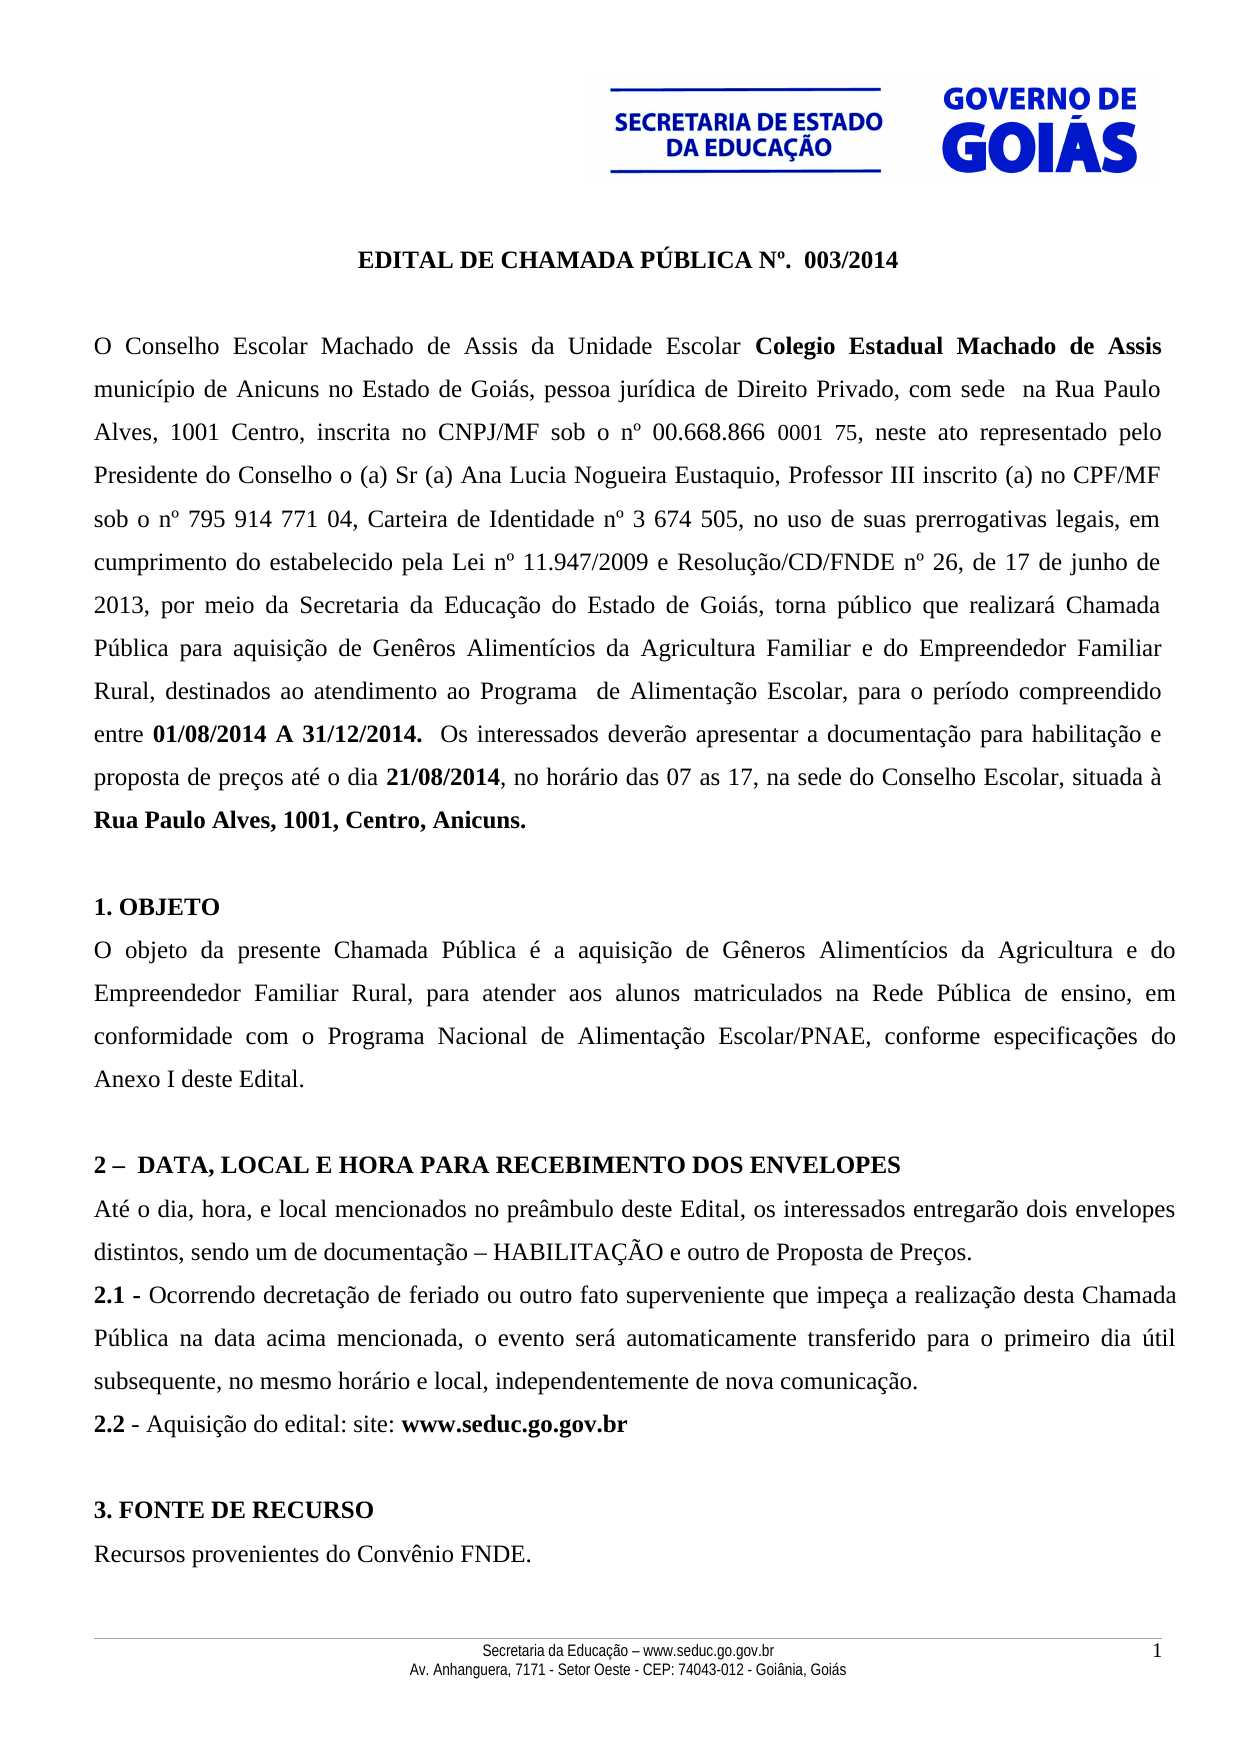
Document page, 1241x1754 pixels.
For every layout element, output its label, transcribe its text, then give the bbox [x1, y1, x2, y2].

text 3. FONTE DE RECURSO [94, 1496, 1177, 1524]
text O objeto da presente Chamada Pública é a aquisição de Gêneros Alimentícios da Agricultura e do Empreendedor Familiar Rural, para atender aos alunos matriculados na Rede Pública de ensino, em conformidade com o Programa Nacional de Alimentação Escolar/PNAE, conforme especificações do Anexo I deste Edital. [94, 935, 1177, 1093]
text 1. OBJETO [94, 892, 1177, 921]
text 2 – DATA, LOCAL E HORA PARA RECEBIMENTO DOS ENVELOPES [94, 1151, 1177, 1179]
text Recursos provenientes do Convênio FNDE. [94, 1539, 1177, 1567]
text O Conselho Escolar Machado de Assis da Unidade Escolar Colegio Estadual Machado de Assis município de Anicuns no Estado de Goiás, pessoa jurídica de Direito Privado, com sede na Rua Paulo Alves, 1001 Centro, inscrita no CNPJ/MF sob o nº 00.668.866 0001 75, neste ato representado pelo Presidente do Conselho o (a) Sr (a) Ana Lucia Nogueira Eustaquio, Professor III inscrito (a) no CPF/MF sob o nº 795 914 771 04, Carteira de Identidade nº 3 674 505, no uso de suas prerrogativas legais, em cumprimento do estabelecido pela Lei nº 11.947/2009 e Resolução/CD/FNDE nº 26, de 17 de junho de 2013, por meio da Secretaria da Educação do Estado de Goiás, torna público que realizará Chamada Pública para aquisição de Genêros Alimentícios da Agricultura Familiar e do Empreendedor Familiar Rural, destinados ao atendimento ao Programa de Alimentação Escolar, para o período compreendido entre 01/08/2014 A 31/12/2014. Os interessados deverão apresentar a documentação para habilitação e proposta de preços até o dia 21/08/2014, no horário das 07 as 17, na sede do Conselho Escolar, situada à Rua Paulo Alves, 1001, Centro, Anicuns. [94, 331, 1162, 834]
text 2.1 - Ocorrendo decretação de feriado ou outro fato superveniente que impeça a realização desta Chamada Pública na data acima mencionada, o evento será automaticamente transferido para o primeiro dia útil subsequente, no mesmo horário e local, independentemente de nova comunicação. [94, 1280, 1177, 1395]
text EDITAL DE CHAMADA PÚBLICA Nº. 003/2014 [94, 245, 1162, 274]
picture [584, 74, 1163, 188]
text Até o dia, hora, e local mencionados no preâmbulo deste Edital, os interessados entregarão dois envelopes distintos, sendo um de documentação – HABILITAÇÃO e outro de Proposta de Preços. [94, 1194, 1177, 1266]
text 2.2 - Aquisição do edital: site: www.seduc.go.gov.br [94, 1409, 1177, 1438]
